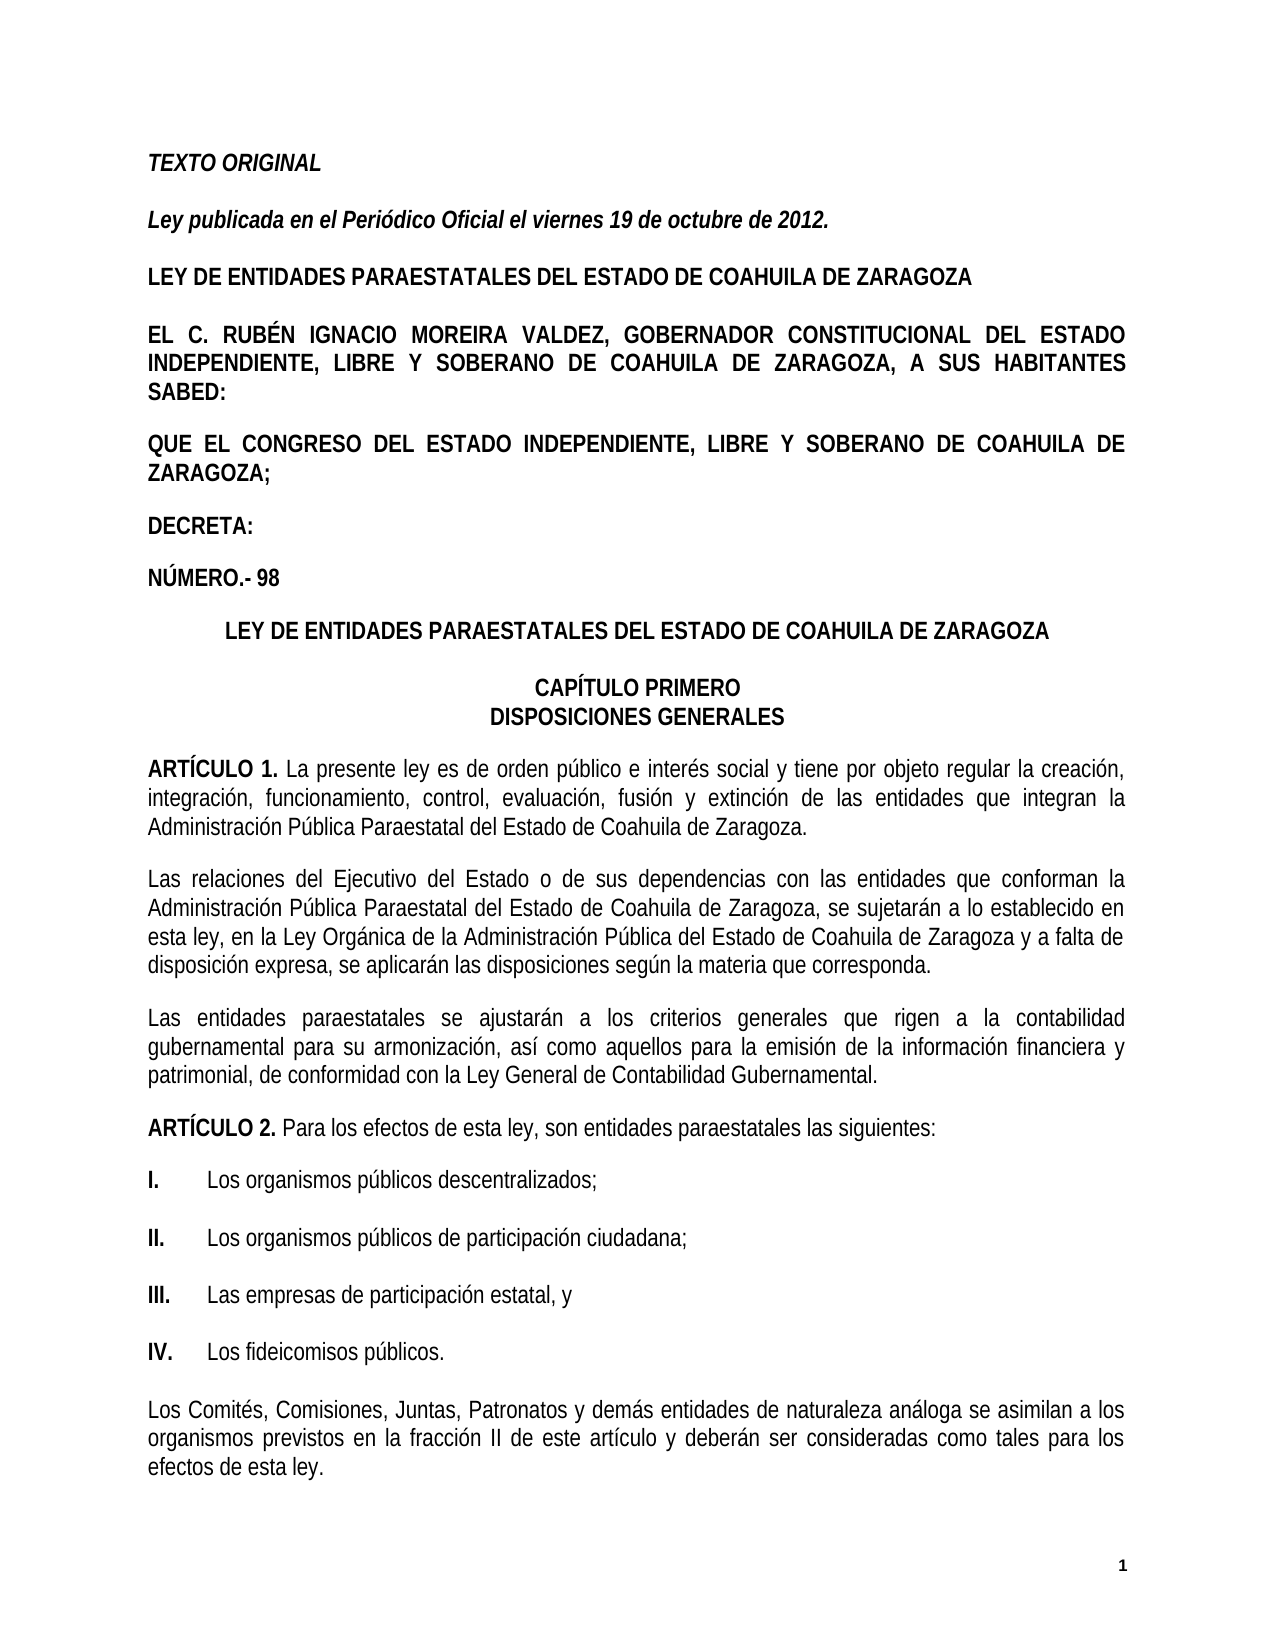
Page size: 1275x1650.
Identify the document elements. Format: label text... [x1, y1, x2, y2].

text III. Las empresas de participación estatal, y [148, 1280, 1127, 1309]
text DECRETA: [148, 511, 1127, 539]
text NÚMERO.- 98 [148, 563, 1127, 592]
text CAPÍTULO PRIMERO [148, 673, 1127, 702]
text II. Los organismos públicos de participación ciudadana; [148, 1223, 1127, 1251]
text Los Comités, Comisiones, Juntas, Patronatos y demás entidades de naturaleza análoga se asimilan a los organismos previstos en la fracción II de este artículo y deberán ser consideradas como tales para los efectos de esta ley. [148, 1394, 1127, 1481]
text Las entidades paraestatales se ajustarán a los criterios generales que rigen a la contabilidad gubernamental para su armonización, así como aquellos para la emisión de la información financiera y patrimonial, de conformidad con la Ley General de Contabilidad Gubernamental. [148, 1003, 1127, 1089]
text LEY DE ENTIDADES PARAESTATALES DEL ESTADO DE COAHUILA DE ZARAGOZA [148, 616, 1127, 644]
text EL C. RUBÉN IGNACIO MOREIRA VALDEZ, GOBERNADOR CONSTITUCIONAL DEL ESTADO INDEPENDIENTE, LIBRE Y SOBERANO DE COAHUILA DE ZARAGOZA, A SUS HABITANTES SABED: [148, 319, 1127, 406]
text Las relaciones del Ejecutivo del Estado o de sus dependencias con las entidades que conforman la Administración Pública Paraestatal del Estado de Coahuila de Zaragoza, se sujetarán a lo establecido en esta ley, en la Ley Orgánica de la Administración Pública del Estado de Coahuila de Zaragoza y a falta de disposición expresa, se aplicarán las disposiciones según la materia que corresponda. [148, 864, 1127, 979]
text DISPOSICIONES GENERALES [148, 702, 1127, 731]
text TEXTO ORIGINAL [148, 148, 1127, 176]
text ARTÍCULO 2. Para los efectos de esta ley, son entidades paraestatales las siguientes: [148, 1113, 1127, 1141]
text LEY DE ENTIDADES PARAESTATALES DEL ESTADO DE COAHUILA DE ZARAGOZA [148, 262, 1127, 291]
text Ley publicada en el Periódico Oficial el viernes 19 de octubre de 2012. [148, 205, 1127, 234]
text QUE EL CONGRESO DEL ESTADO INDEPENDIENTE, LIBRE Y SOBERANO DE COAHUILA DE ZARAGOZA; [148, 429, 1127, 487]
text ARTÍCULO 1. La presente ley es de orden público e interés social y tiene por objeto regular la creación, integración, funcionamiento, control, evaluación, fusión y extinción de las entidades que integran la Administración Pública Paraestatal del Estado de Coahuila de Zaragoza. [148, 754, 1127, 840]
text I. Los organismos públicos descentralizados; [148, 1165, 1127, 1194]
text IV. Los fideicomisos públicos. [148, 1337, 1127, 1366]
